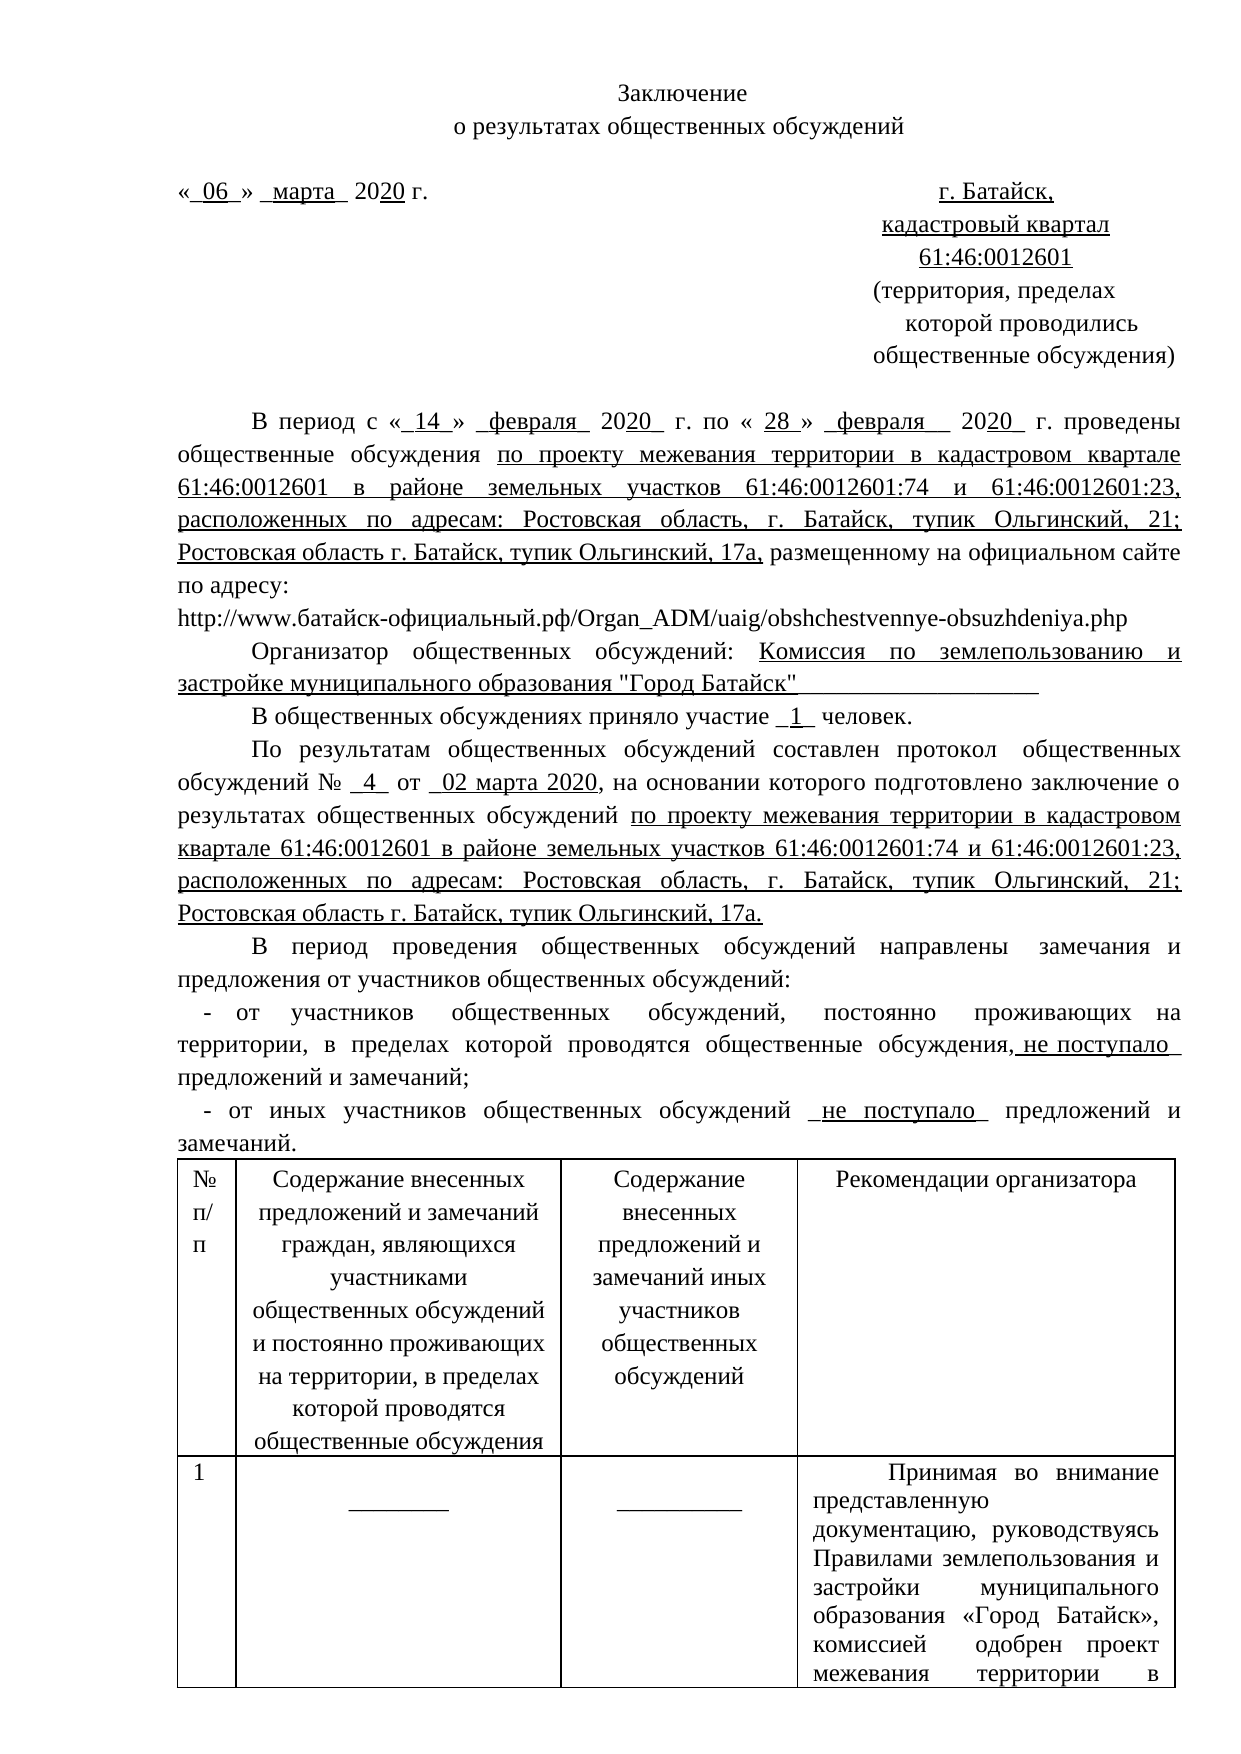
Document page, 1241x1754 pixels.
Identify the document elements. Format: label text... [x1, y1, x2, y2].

text В общественных обсуждениях приняло участие _1_ человек. [177, 697, 1181, 730]
text По результатам общественных обсуждений составлен протокол общественных обсуждений № _4_ от _02 марта 2020, на основании которого подготовлено заключение о результатах общественных обсуждений по проекту межевания территории в кадастровом квартале 61:46:0012601 в районе земельных участков 61:46:0012601:74 и 61:46:0012601:23, расположенных по адресам: Ростовская область, г. Батайск, тупик Ольгинский, 21; Ростовская область г. Батайск, тупик Ольгинский, 17а. [177, 859, 1181, 890]
text 61:46:0012601 [177, 238, 1181, 271]
text В период с «_14_» _февраля_ 2020_ г. по « 28 » _февраля__ 2020_ г. проведены общественные обсуждения по проекту межевания территории в кадастровом квартале 61:46:0012601 в районе земельных участков 61:46:0012601:74 и 61:46:0012601:23, расположенных по адресам: Ростовская область, г. Батайск, тупик Ольгинский, 21; Ростовская область г. Батайск, тупик Ольгинский, 17а, размещенному на официальном сайте по адресу: [177, 498, 1181, 529]
table_cell __________ [562, 1457, 797, 1687]
text Заключение [177, 74, 1181, 107]
text http://www.батайск-официальный.рф/Organ_ADM/uaig/obshchestvennye-obsuzhdeniya.php Организатор общественных обсуждений: Комиссия по землепользованию и застройке муниципального образования "Город Батайск"___________________ [177, 599, 1181, 697]
table_cell ________ [237, 1457, 560, 1687]
text В период проведения общественных обсуждений направлены замечания и предложения от участников общественных обсуждений: [177, 927, 1181, 993]
text «_06_» _марта_ 2020 г. г. Батайск, [177, 172, 1181, 205]
table_cell № п/п [178, 1160, 235, 1455]
text о результатах общественных обсуждений [177, 107, 1181, 139]
table_cell Содержание внесенных предложений и замечаний иных участников общественных обсуждений [562, 1160, 797, 1455]
text - от иных участников общественных обсуждений _не поступало_ предложений и замечаний. [177, 1091, 1181, 1157]
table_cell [798, 1457, 1174, 1687]
text - от участников общественных обсуждений, постоянно проживающих на территории, в пределах которой проводятся общественные обсуждения, не поступало_ предложений и замечаний; [177, 993, 1181, 1091]
text которой проводились [177, 303, 1181, 336]
text (территория, пределах [177, 271, 1181, 303]
text По результатам общественных обсуждений составлен протокол общественных обсуждений № _4_ от _02 марта 2020, на основании которого подготовлено заключение о результатах общественных обсуждений по проекту межевания территории в кадастровом квартале 61:46:0012601 в районе земельных участков 61:46:0012601:74 и 61:46:0012601:23, расположенных по адресам: Ростовская область, г. Батайск, тупик Ольгинский, 21; Ростовская область г. Батайск, тупик Ольгинский, 17а. [177, 730, 1181, 858]
text В период с «_14_» _февраля_ 2020_ г. по « 28 » _февраля__ 2020_ г. проведены общественные обсуждения по проекту межевания территории в кадастровом квартале 61:46:0012601 в районе земельных участков 61:46:0012601:74 и 61:46:0012601:23, расположенных по адресам: Ростовская область, г. Батайск, тупик Ольгинский, 21; Ростовская область г. Батайск, тупик Ольгинский, 17а, размещенному на официальном сайте по адресу: [177, 369, 1181, 497]
text общественные обсуждения) [177, 336, 1181, 369]
text В период с «_14_» _февраля_ 2020_ г. по « 28 » _февраля__ 2020_ г. проведены общественные обсуждения по проекту межевания территории в кадастровом квартале 61:46:0012601 в районе земельных участков 61:46:0012601:74 и 61:46:0012601:23, расположенных по адресам: Ростовская область, г. Батайск, тупик Ольгинский, 21; Ростовская область г. Батайск, тупик Ольгинский, 17а, размещенному на официальном сайте по адресу: [177, 530, 1181, 599]
table_cell Рекомендации организатора [798, 1160, 1174, 1455]
text кадастровый квартал [177, 205, 1181, 238]
table_cell 1 [178, 1457, 235, 1687]
table_cell Содержание внесенных предложений и замечаний граждан, являющихся участниками общественных обсуждений и постоянно проживающих на территории, в пределах которой проводятся общественные обсуждения [237, 1160, 560, 1455]
text По результатам общественных обсуждений составлен протокол общественных обсуждений № _4_ от _02 марта 2020, на основании которого подготовлено заключение о результатах общественных обсуждений по проекту межевания территории в кадастровом квартале 61:46:0012601 в районе земельных участков 61:46:0012601:74 и 61:46:0012601:23, расположенных по адресам: Ростовская область, г. Батайск, тупик Ольгинский, 21; Ростовская область г. Батайск, тупик Ольгинский, 17а. [177, 891, 1181, 927]
